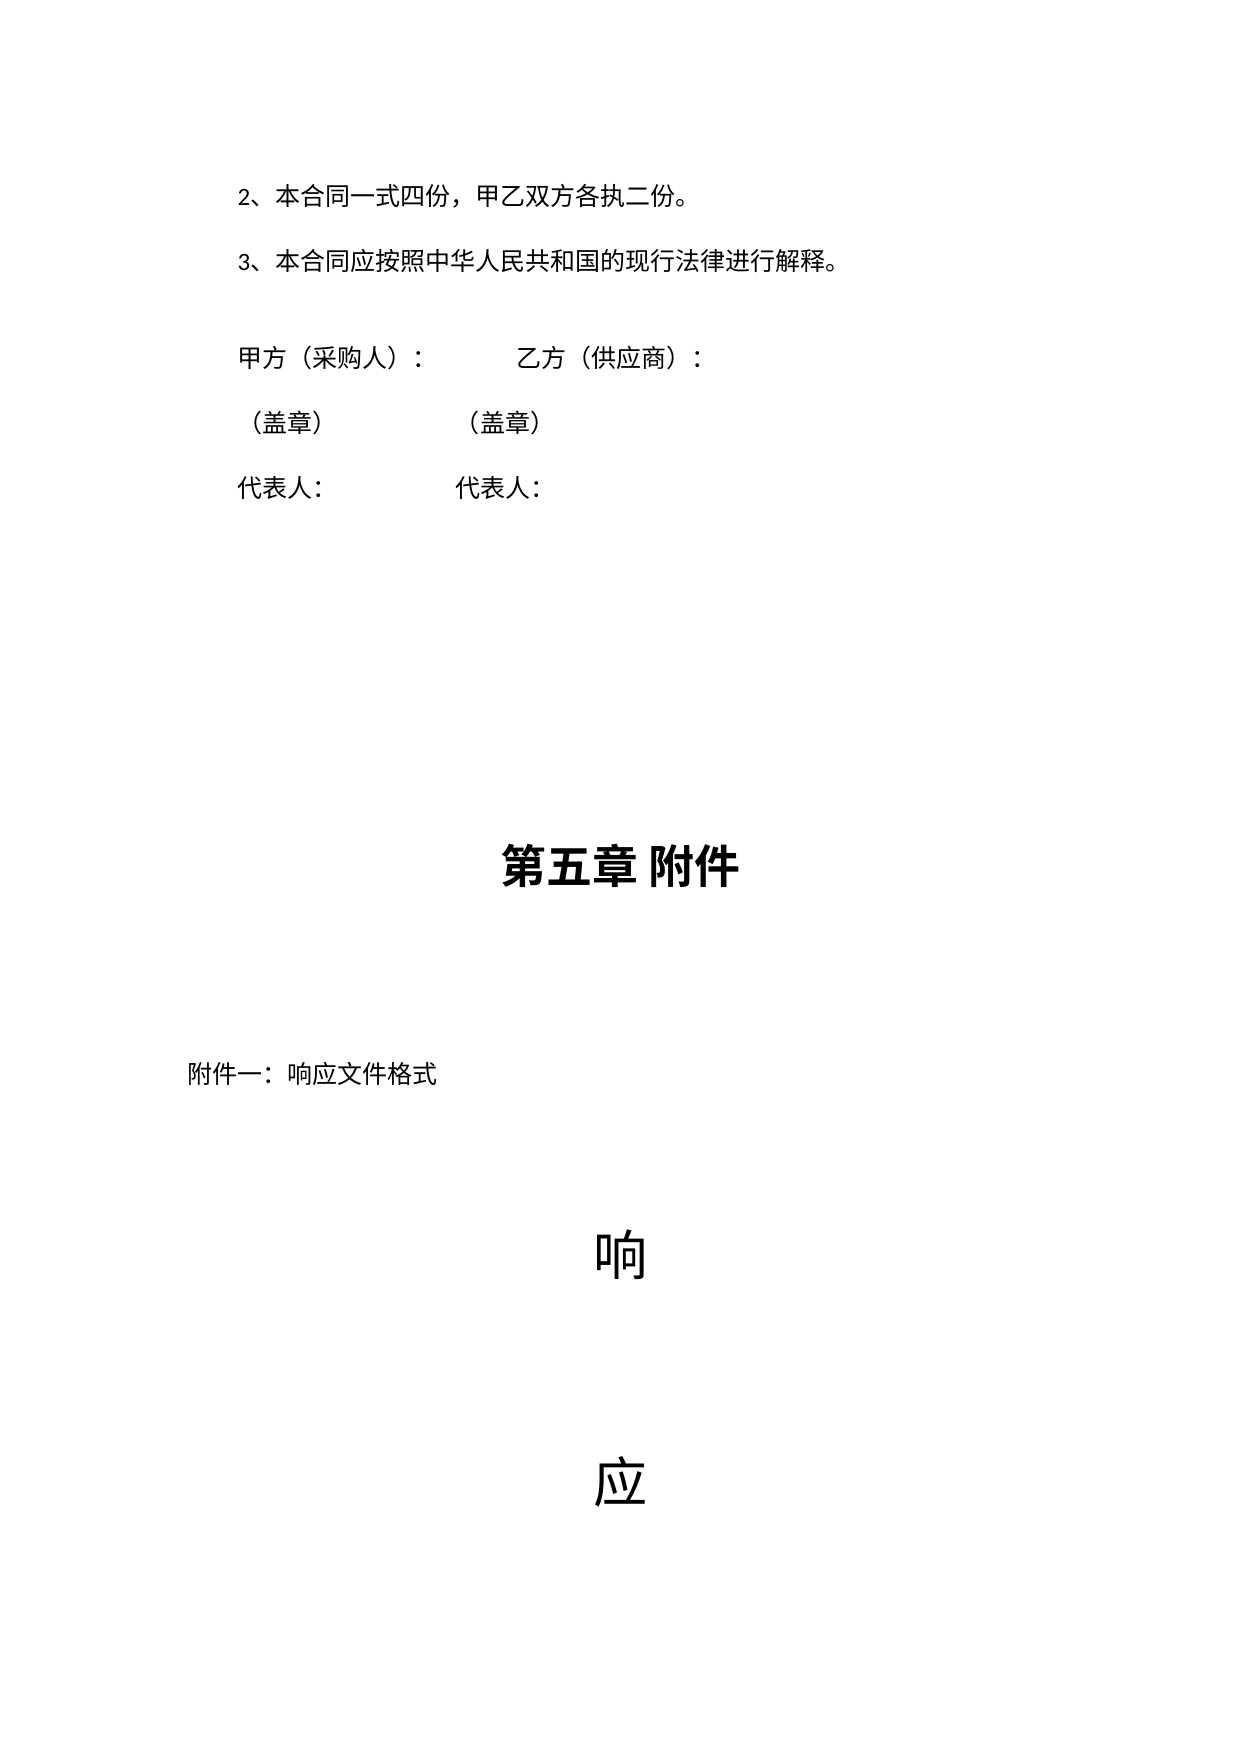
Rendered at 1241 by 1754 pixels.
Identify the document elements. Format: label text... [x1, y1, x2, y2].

text 3、本合同应按照中华人民共和国的现行法律进行解释。 [187, 227, 1053, 292]
text 应 [187, 1430, 1053, 1528]
text 附件一：响应文件格式 [187, 1040, 1053, 1105]
text 代表人： 代表人： [187, 454, 1053, 519]
text 2、本合同一式四份，甲乙双方各执二份。 [187, 162, 1053, 227]
text （盖章） （盖章） [187, 389, 1053, 454]
text 甲方（采购人）： 乙方（供应商）： [187, 324, 1053, 389]
subtitle 第五章 附件 [187, 815, 1053, 912]
text 响 [187, 1203, 1053, 1300]
